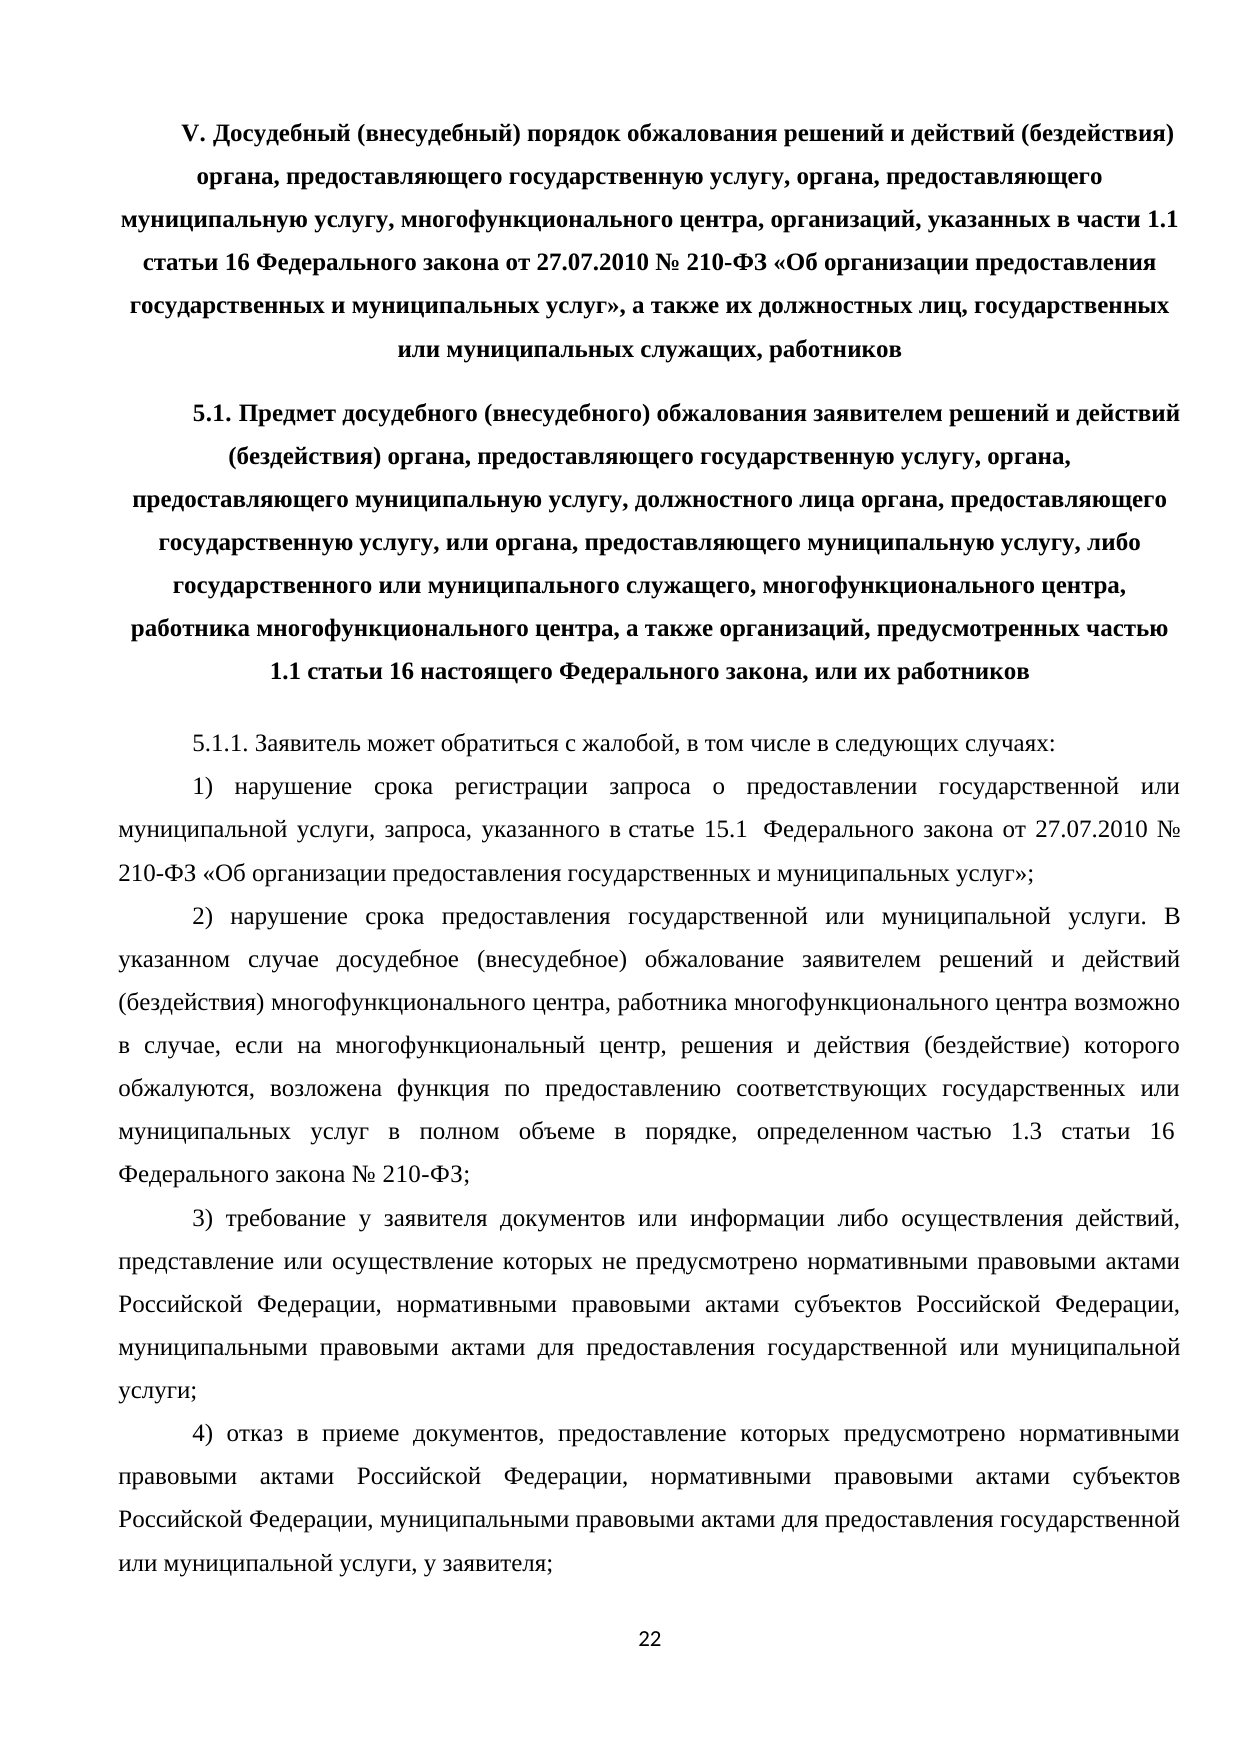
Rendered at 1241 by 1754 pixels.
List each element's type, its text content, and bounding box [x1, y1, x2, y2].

text 5.1.1. Заявитель может обратиться с жалобой, в том числе в следующих случаях: [118, 728, 1181, 757]
text V. Досудебный (внесудебный) порядок обжалования решений и действий (бездействия) органа, предоставляющего государственную услугу, органа, предоставляющего муниципальную услугу, многофункционального центра, организаций, указанных в части 1.1 статьи 16 Федерального закона от 27.07.2010 № 210-ФЗ «Об организации предоставления государственных и муниципальных услуг», а также их должностных лиц, государственных или муниципальных служащих, работников [118, 118, 1181, 362]
text 5.1. Предмет досудебного (внесудебного) обжалования заявителем решений и действий (бездействия) органа, предоставляющего государственную услугу, органа, предоставляющего муниципальную услугу, должностного лица органа, предоставляющего государственную услугу, или органа, предоставляющего муниципальную услугу, либо государственного или муниципального служащего, многофункционального центра, работника многофункционального центра, а также организаций, предусмотренных частью 1.1 статьи 16 настоящего Федерального закона, или их работников [118, 398, 1181, 685]
text 4) отказ в приеме документов, предоставление которых предусмотрено нормативными правовыми актами Российской Федерации, нормативными правовыми актами субъектов Российской Федерации, муниципальными правовыми актами для предоставления государственной или муниципальной услуги, у заявителя; [118, 1418, 1181, 1576]
text 3) требование у заявителя документов или информации либо осуществления действий, представление или осуществление которых не предусмотрено нормативными правовыми актами Российской Федерации, нормативными правовыми актами субъектов Российской Федерации, муниципальными правовыми актами для предоставления государственной или муниципальной услуги; [118, 1203, 1181, 1404]
text 1) нарушение срока регистрации запроса о предоставлении государственной или муниципальной услуги, запроса, указанного в статье 15.1 Федерального закона от 27.07.2010 № 210-ФЗ «Об организации предоставления государственных и муниципальных услуг»; [118, 771, 1181, 886]
text 2) нарушение срока предоставления государственной или муниципальной услуги. В указанном случае досудебное (внесудебное) обжалование заявителем решений и действий (бездействия) многофункционального центра, работника многофункционального центра возможно в случае, если на многофункциональный центр, решения и действия (бездействие) которого обжалуются, возложена функция по предоставлению соответствующих государственных или муниципальных услуг в полном объеме в порядке, определенном частью 1.3 статьи 16 Федерального закона № 210-ФЗ; [118, 901, 1181, 1188]
